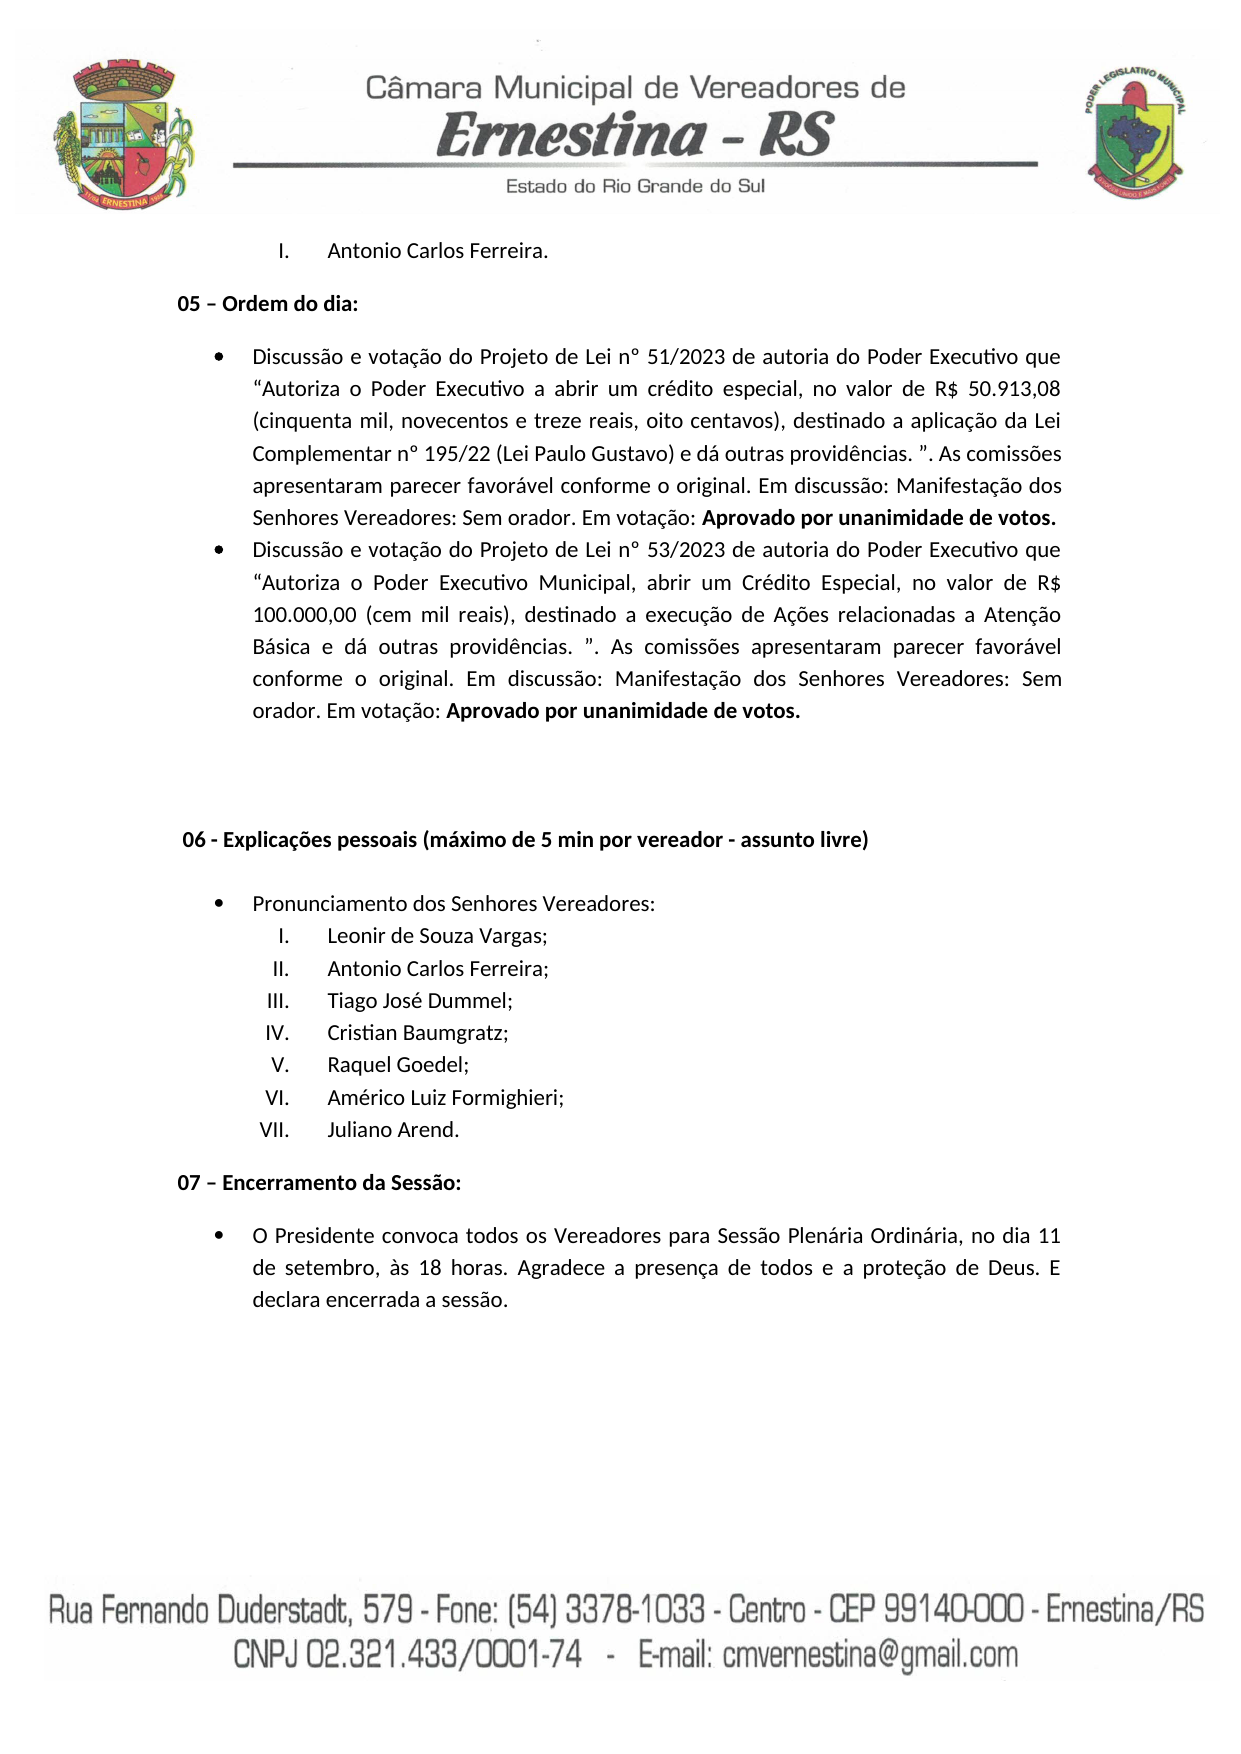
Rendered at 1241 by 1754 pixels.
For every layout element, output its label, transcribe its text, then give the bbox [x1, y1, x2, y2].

list Discussão e votação do Projeto de Lei nº 51/2023 de autoria do Poder Executivo que “Autoriza o Poder Executivo a abrir um crédito especial, no valor de R$ 50.913,08 (cinquenta mil, novecentos e treze reais, oito centavos), destinado a aplicação da Lei Complementar nº 195/22 (Lei Paulo Gustavo) e dá outras providências. ”. As comissões apresentaram parecer favorável conforme o original. Em discussão: Manifestação dos Senhores Vereadores: Sem orador. Em votação: Aprovado por unanimidade de votos. [215, 342, 1063, 531]
text 05 – Ordem do dia: [177, 289, 1063, 317]
list Pronunciamento dos Senhores Vereadores: [215, 889, 1063, 917]
list Leonir de Souza Vargas; [290, 922, 1063, 950]
list Raquel Goedel; [290, 1050, 1063, 1078]
list 06 - Explicações pessoais (máximo de 5 min por vereador - assunto livre) [177, 825, 1063, 853]
list Juliano Arend. [290, 1115, 1063, 1143]
list O Presidente convoca todos os Vereadores para Sessão Plenária Ordinária, no dia 11 de setembro, às 18 horas. Agradece a presença de todos e a proteção de Deus. E declara encerrada a sessão. [215, 1221, 1063, 1313]
list Tiago José Dummel; [290, 986, 1063, 1014]
list Antonio Carlos Ferreira; [290, 954, 1063, 982]
list Antonio Carlos Ferreira. [290, 236, 1063, 264]
list Américo Luiz Formighieri; [290, 1083, 1063, 1111]
list Discussão e votação do Projeto de Lei nº 53/2023 de autoria do Poder Executivo que “Autoriza o Poder Executivo Municipal, abrir um Crédito Especial, no valor de R$ 100.000,00 (cem mil reais), destinado a execução de Ações relacionadas a Atenção Básica e dá outras providências. ”. As comissões apresentaram parecer favorável conforme o original. Em discussão: Manifestação dos Senhores Vereadores: Sem orador. Em votação: Aprovado por unanimidade de votos. [215, 535, 1063, 724]
text 07 – Encerramento da Sessão: [177, 1168, 1063, 1196]
list Cristian Baumgratz; [290, 1018, 1063, 1046]
